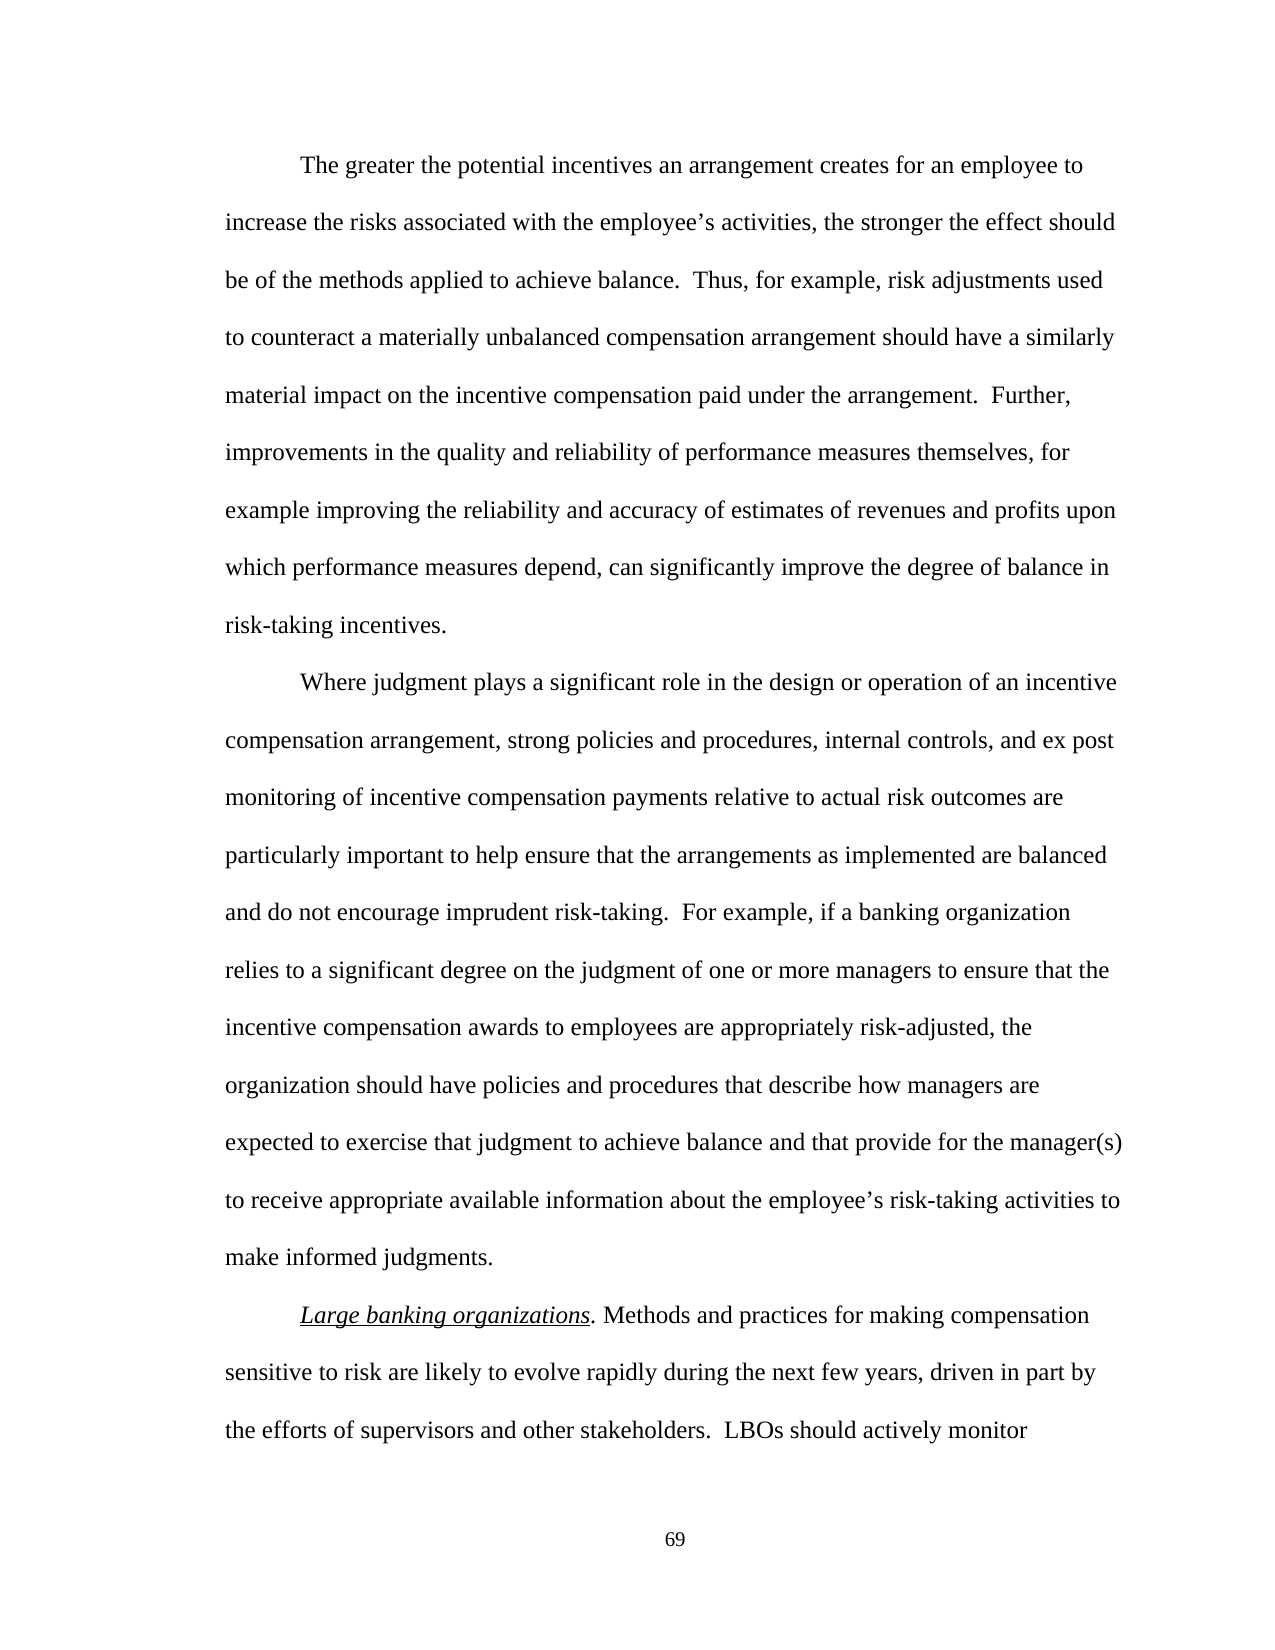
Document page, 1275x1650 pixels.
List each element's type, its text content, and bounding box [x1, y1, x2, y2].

text The greater the potential incentives an arrangement creates for an employee to increase the risks associated with the employee’s activities, the stronger the effect should be of the methods applied to achieve balance. Thus, for example, risk adjustments used to counteract a materially unbalanced compensation arrangement should have a similarly material impact on the incentive compensation paid under the arrangement. Further, improvements in the quality and reliability of performance measures themselves, for example improving the reliability and accuracy of estimates of revenues and profits upon which performance measures depend, can significantly improve the degree of balance in risk-taking incentives. [225, 150, 1125, 639]
text Where judgment plays a significant role in the design or operation of an incentive compensation arrangement, strong policies and procedures, internal controls, and ex post monitoring of incentive compensation payments relative to actual risk outcomes are particularly important to help ensure that the arrangements as implemented are balanced and do not encourage imprudent risk-taking. For example, if a banking organization relies to a significant degree on the judgment of one or more managers to ensure that the incentive compensation awards to employees are appropriately risk-adjusted, the organization should have policies and procedures that describe how managers are expected to exercise that judgment to achieve balance and that provide for the manager(s) to receive appropriate available information about the employee’s risk-taking activities to make informed judgments. [225, 667, 1125, 1271]
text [225, 1300, 1125, 1444]
